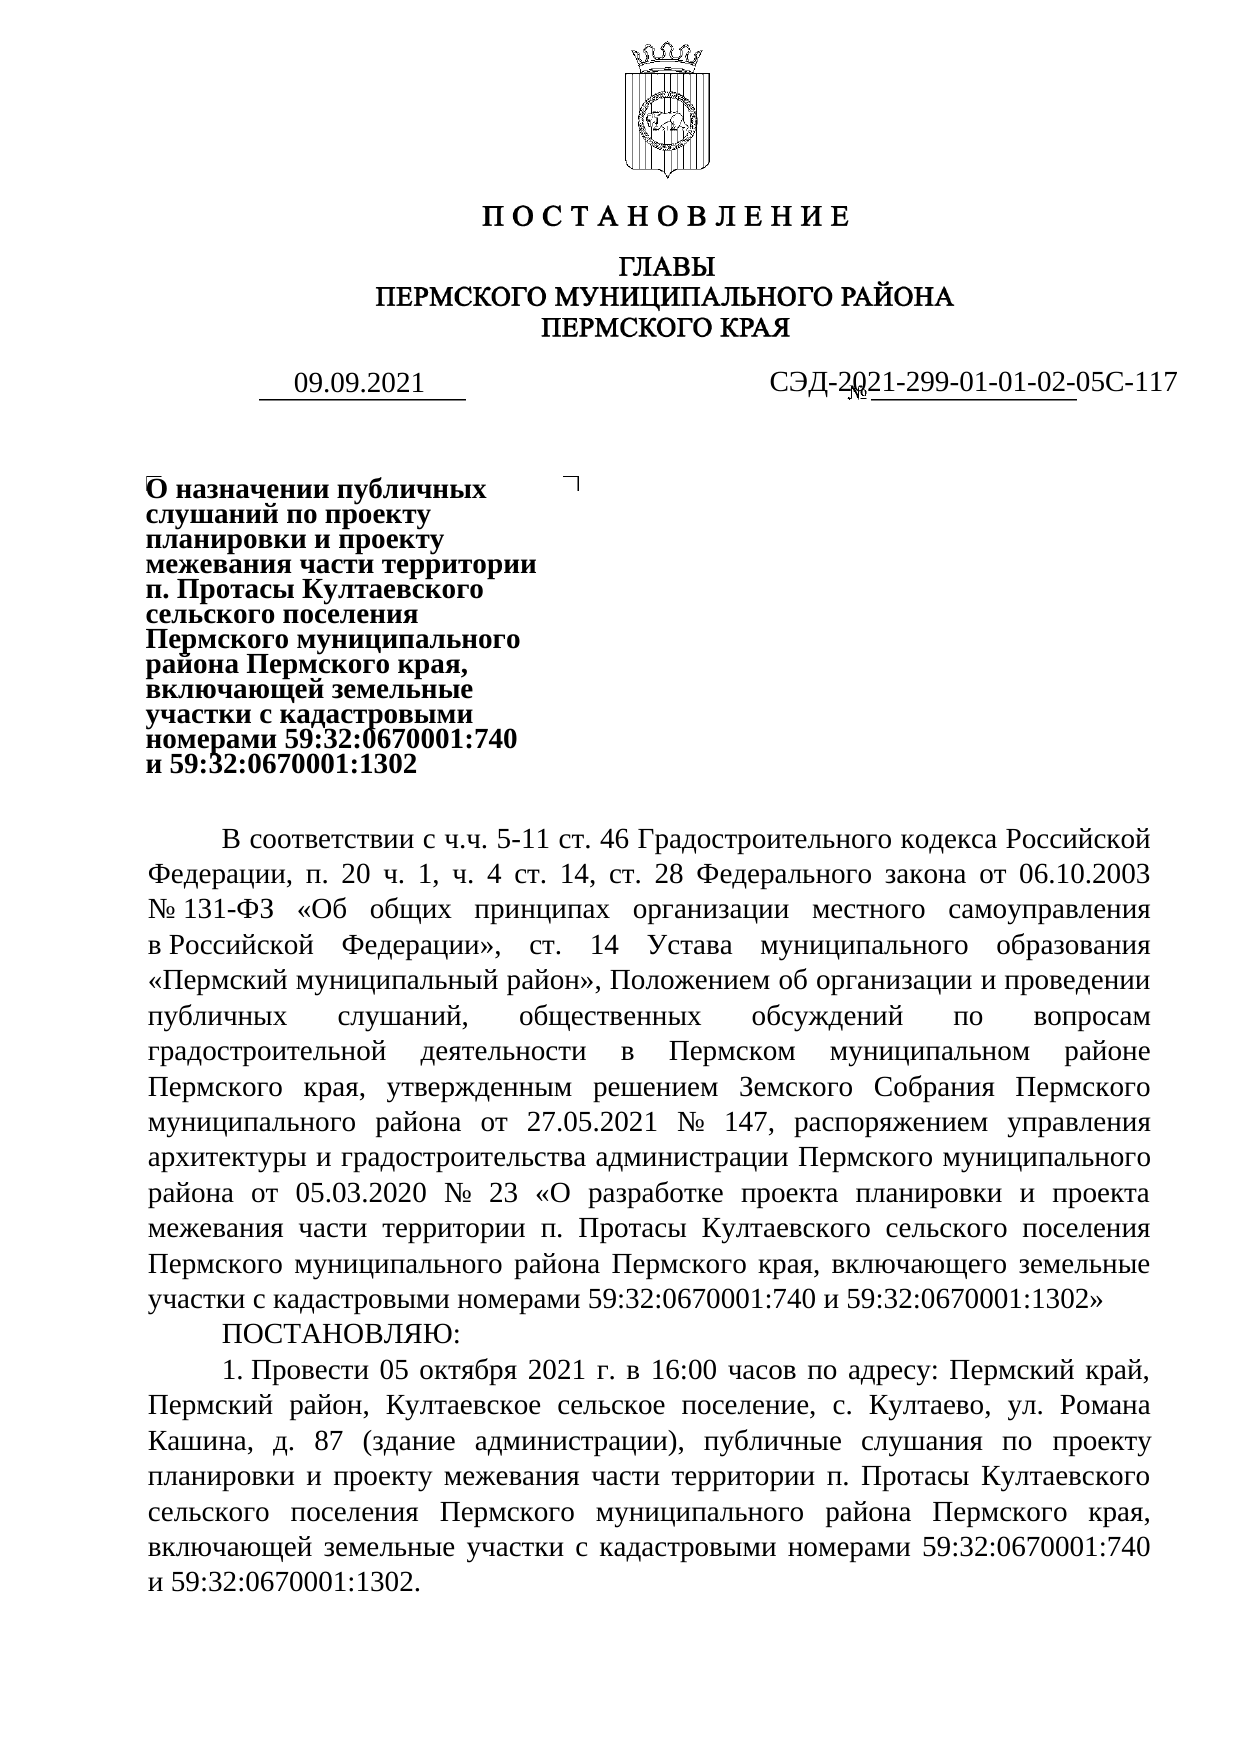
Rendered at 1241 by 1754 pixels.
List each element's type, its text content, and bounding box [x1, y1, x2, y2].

text В соответствии с ч.ч. 5-11 ст. 46 Градостроительного кодекса Российской Федерации, п. 20 ч. 1, ч. 4 ст. 14, ст. 28 Федерального закона от 06.10.2003 № 131-ФЗ «Об общих принципах организации местного самоуправления в Российской Федерации», ст. 14 Устава муниципального образования «Пермский муниципальный район», Положением об организации и проведении публичных слушаний, общественных обсуждений по вопросам градостроительной деятельности в Пермском муниципальном районе Пермского края, утвержденным решением Земского Собрания Пермского муниципального района от 27.05.2021 № 147, распоряжением управления архитектуры и градостроительства администрации Пермского муниципального района от 05.03.2020 № 23 «О разработке проекта планировки и проекта межевания части территории п. Протасы Култаевского сельского поселения Пермского муниципального района Пермского края, включающего земельные участки с кадастровыми номерами 59:32:0670001:740 и 59:32:0670001:1302» [148, 820, 1152, 1316]
picture [151, 480, 162, 491]
text ПОСТАНОВЛЯЮ: [148, 1316, 1152, 1351]
picture [146, 40, 1077, 491]
text 1. Провести 05 октября 2021 г. в 16:00 часов по адресу: Пермский край, Пермский район, Култаевское сельское поселение, с. Култаево, ул. Романа Кашина, д. 87 (здание администрации), публичные слушания по проекту планировки и проекту межевания части территории п. Протасы Култаевского сельского поселения Пермского муниципального района Пермского края, включающей земельные участки с кадастровыми номерами 59:32:0670001:740 и 59:32:0670001:1302. [148, 1351, 1152, 1599]
